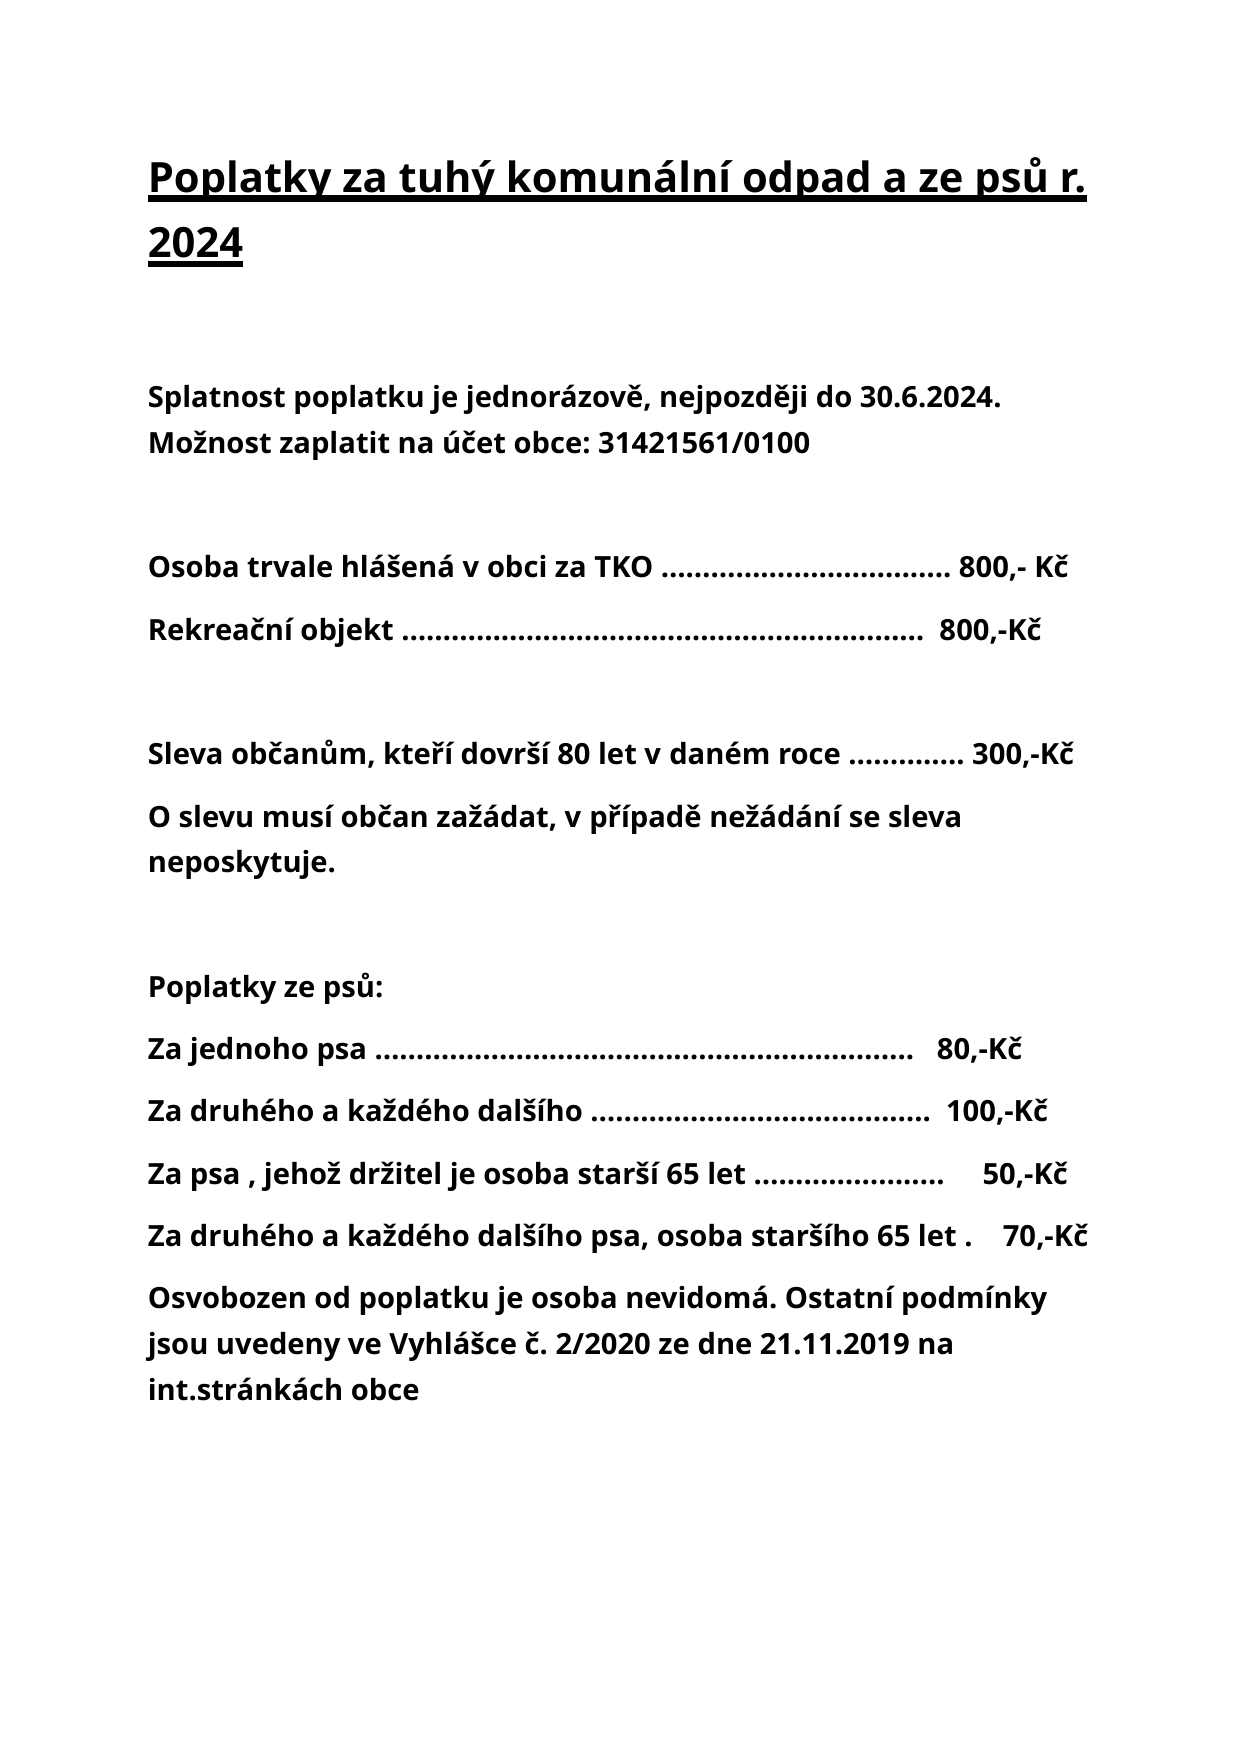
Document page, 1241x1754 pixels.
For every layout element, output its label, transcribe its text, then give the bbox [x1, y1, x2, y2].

text Za druhého a každého dalšího psa, osoba staršího 65 let . 70,-Kč [148, 1215, 1093, 1255]
text Osvobozen od poplatku je osoba nevidomá. Ostatní podmínky jsou uvedeny ve Vyhlášce č. 2/2020 ze dne 21.11.2019 na int.stránkách obce [148, 1278, 1093, 1408]
text Osoba trvale hlášená v obci za TKO …………………………….. 800,- Kč [148, 547, 1093, 586]
text Rekreační objekt ……………………………………………………… 800,-Kč [148, 609, 1093, 649]
text Za druhého a každého dalšího ………………………………….. 100,-Kč [148, 1091, 1093, 1130]
text Poplatky ze psů: [148, 966, 1093, 1006]
text Za psa , jehož držitel je osoba starší 65 let ………………….. 50,-Kč [148, 1153, 1093, 1193]
text Za jednoho psa ……………………………………………………….. 80,-Kč [148, 1028, 1093, 1068]
text Splatnost poplatku je jednorázově, nejpozději do 30.6.2024. Možnost zaplatit na účet obce: 31421561/0100 [148, 377, 1093, 462]
text Poplatky za tuhý komunální odpad a ze psů r. 2024 [148, 148, 1093, 269]
text Sleva občanům, kteří dovrší 80 let v daném roce ………….. 300,-Kč [148, 734, 1093, 773]
text O slevu musí občan zažádat, v případě nežádání se sleva neposkytuje. [148, 796, 1093, 881]
